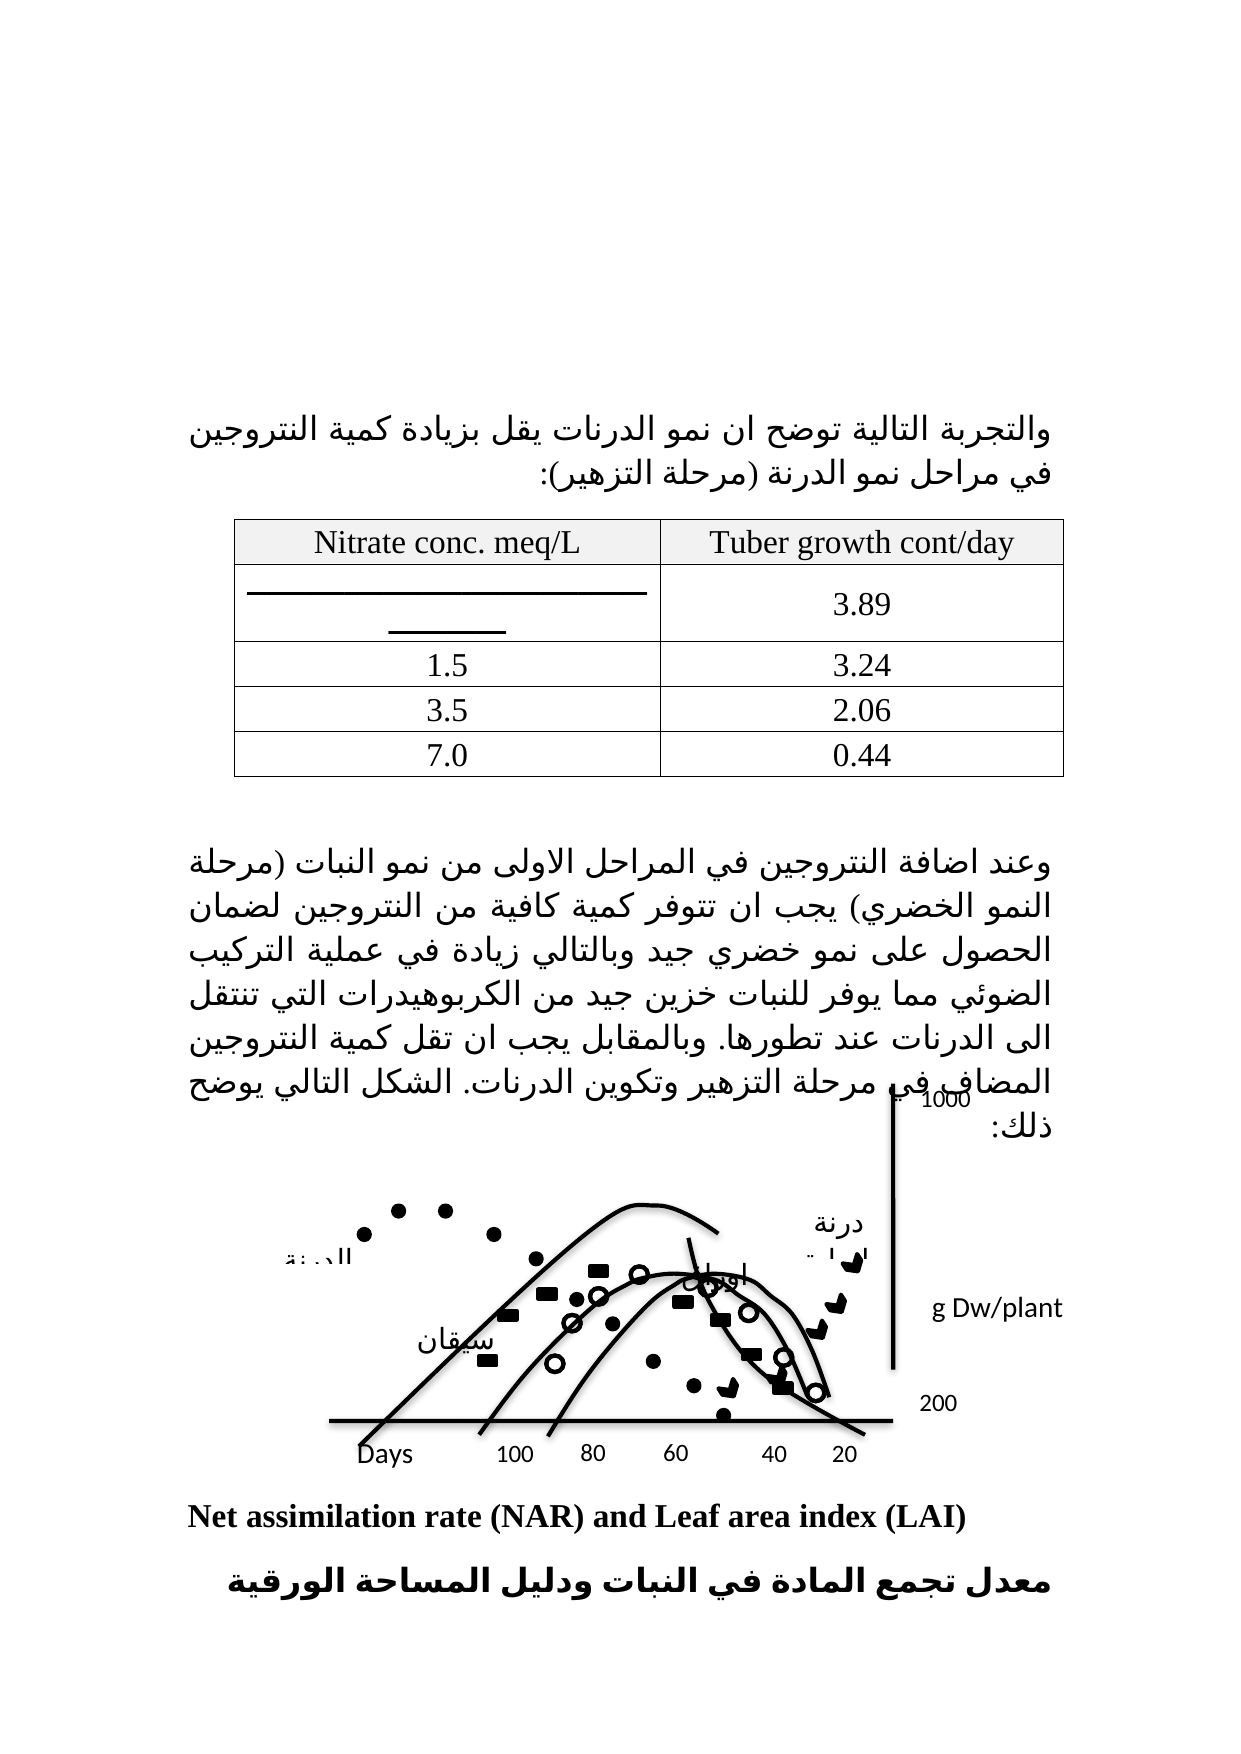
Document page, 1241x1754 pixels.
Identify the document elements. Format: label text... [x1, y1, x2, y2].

text معدل تجمع المادة في النبات ودليل المساحة الورقية [187, 1561, 1053, 1599]
text وعند اضافة النتروجين في المراحل الاولى من نمو النبات (مرحلة النمو الخضري) يجب ان تتوفر كمية كافية من النتروجين لضمان الحصول على نمو خضري جيد وبالتالي زيادة في عملية التركيب الضوئي مما يوفر للنبات خزين جيد من الكربوهيدرات التي تنتقل الى الدرنات عند تطورها. وبالمقابل يجب ان تقل كمية النتروجين المضاف في مرحلة التزهير وتكوين الدرنات. الشكل التالي يوضح ذلك: [187, 842, 1053, 1145]
table_header Tuber growth cont/day [661, 520, 1063, 563]
table_cell 3.5 [235, 687, 660, 731]
table_cell 7.0 [235, 732, 660, 776]
table_cell 3.24 [661, 642, 1063, 686]
table_cell 0.44 [661, 732, 1063, 776]
table_cell ـــــــــــــــــــــــــــــــــــــــــــــــــــــ [235, 565, 660, 641]
table_cell 1.5 [235, 642, 660, 686]
table_cell 3.89 [661, 565, 1063, 641]
text Net assimilation rate (NAR) and Leaf area index (LAI) [187, 1496, 1053, 1534]
table_cell 2.06 [661, 687, 1063, 731]
text والتجربة التالية توضح ان نمو الدرنات يقل بزيادة كمية النتروجين في مراحل نمو الدرنة (مرحلة التزهير): [187, 409, 1053, 492]
table_header Nitrate conc. meq/L [235, 520, 660, 563]
